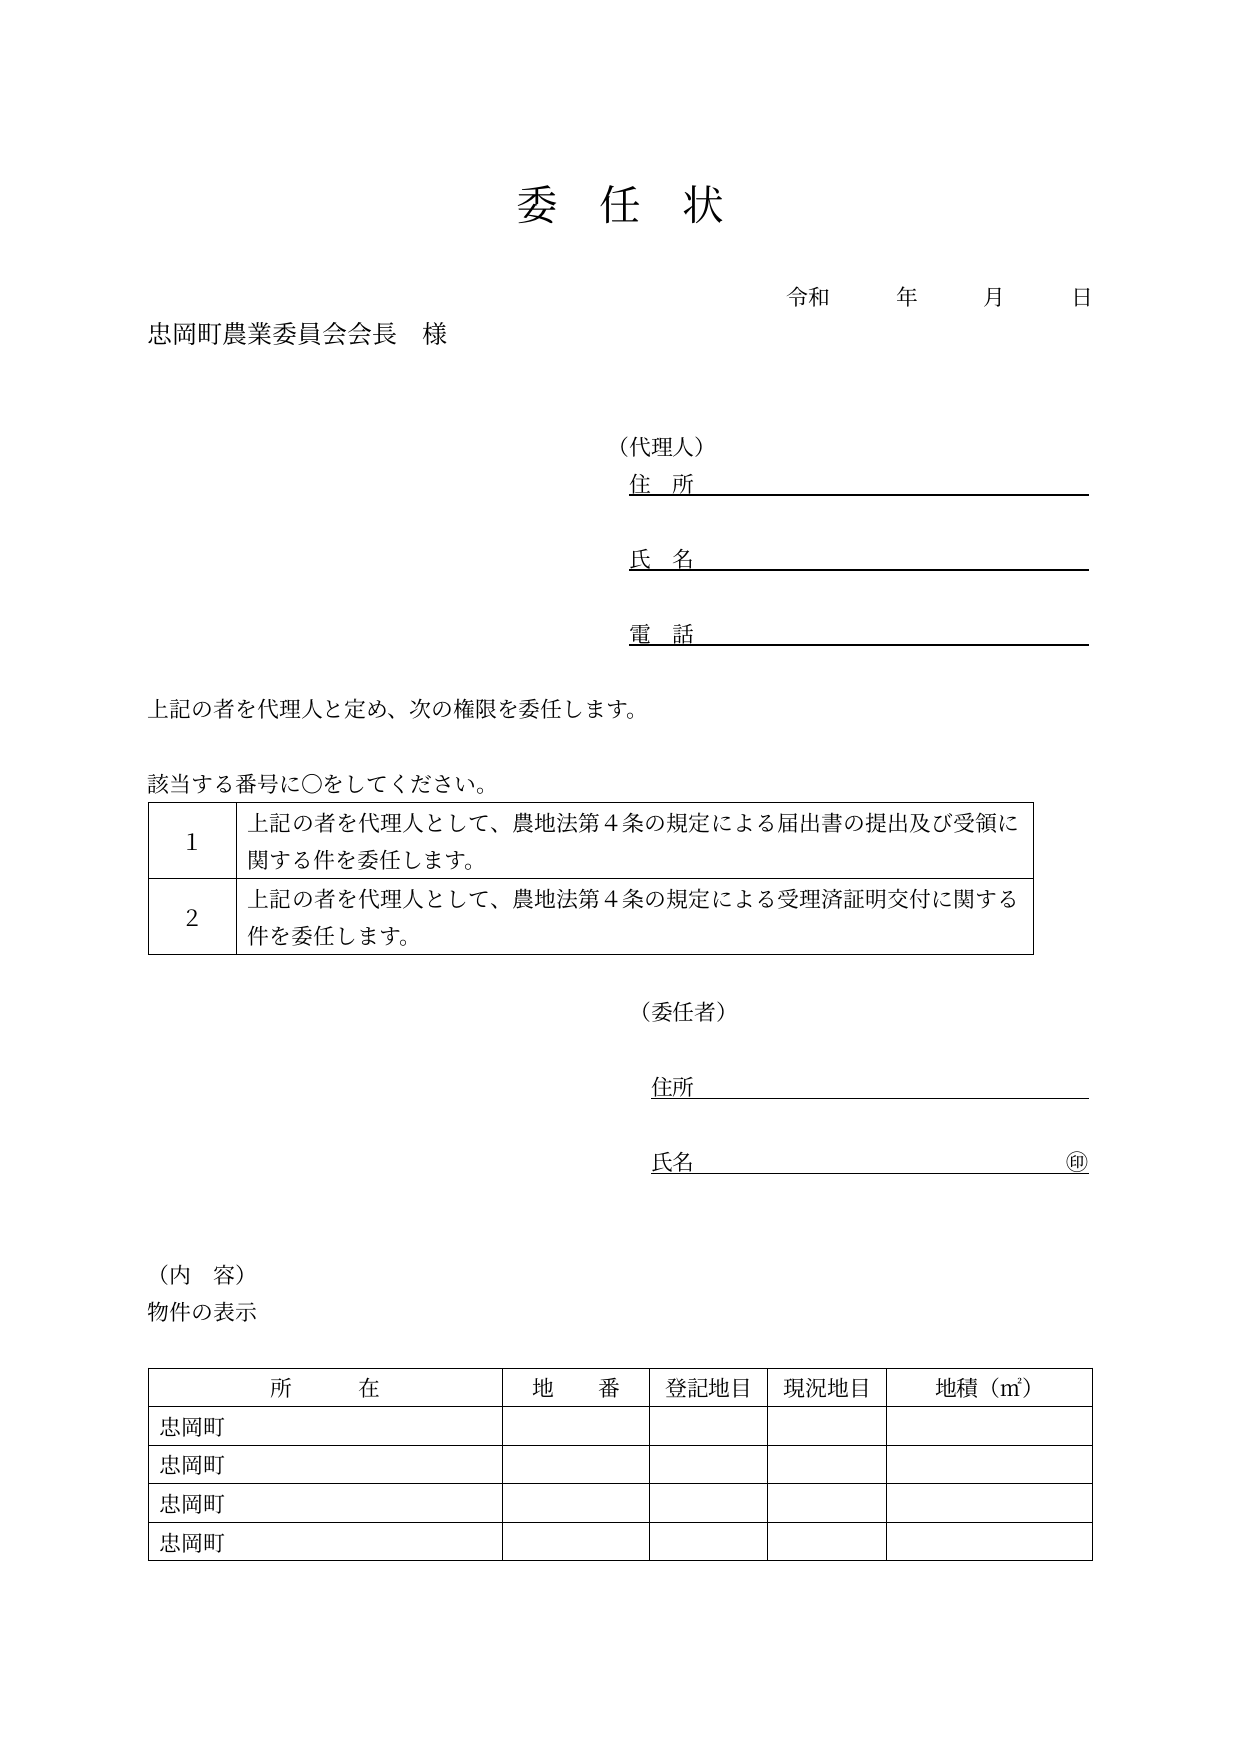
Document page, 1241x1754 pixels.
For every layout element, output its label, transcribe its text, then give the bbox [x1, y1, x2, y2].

text 令和 年 月 日 [148, 277, 1092, 314]
table_cell [768, 1484, 886, 1522]
table_cell [768, 1407, 886, 1445]
table_cell [650, 1523, 767, 1560]
table_cell 上記の者を代理人として、農地法第４条の規定による受理済証明交付に関する件を委任します。 [237, 879, 1033, 954]
table_header 所 在 [149, 1369, 502, 1406]
table_cell 忠岡町 [149, 1523, 502, 1560]
table_cell [768, 1446, 886, 1483]
text 電 話 [148, 614, 1092, 652]
text 氏 名 [148, 539, 1092, 577]
table_header １ [149, 803, 236, 878]
table_cell ２ [149, 879, 236, 954]
text 委 任 状 [148, 164, 1092, 239]
text （代理人） [148, 427, 1092, 464]
table_cell [887, 1407, 1092, 1445]
table_cell [768, 1523, 886, 1560]
text 物件の表示 [148, 1293, 1092, 1330]
table_cell [887, 1523, 1092, 1560]
text 氏名 ㊞ [148, 1143, 1092, 1180]
text （内 容） [148, 1255, 1092, 1293]
text 住 所 [148, 464, 1092, 502]
table_header 上記の者を代理人として、農地法第４条の規定による届出書の提出及び受領に関する件を委任します。 [237, 803, 1033, 878]
table_header 登記地目 [650, 1369, 767, 1406]
text （委任者） [148, 993, 1092, 1030]
table_cell [503, 1484, 649, 1522]
text 忠岡町農業委員会会長 様 [148, 314, 1092, 352]
table_cell [503, 1446, 649, 1483]
table_header 地 番 [503, 1369, 649, 1406]
table_cell 忠岡町 [149, 1446, 502, 1483]
table_cell 忠岡町 [149, 1484, 502, 1522]
table_cell [650, 1446, 767, 1483]
table_header 地積（㎡） [887, 1369, 1092, 1406]
text 該当する番号に〇をしてください。 [148, 764, 1092, 802]
table_cell [650, 1407, 767, 1445]
table_cell [650, 1484, 767, 1522]
table_cell [887, 1484, 1092, 1522]
table_header 現況地目 [768, 1369, 886, 1406]
table_cell [503, 1407, 649, 1445]
table_cell [887, 1446, 1092, 1483]
text 住所 [148, 1068, 1092, 1105]
table_cell 忠岡町 [149, 1407, 502, 1445]
text 上記の者を代理人と定め、次の権限を委任します。 [148, 689, 1092, 727]
table_cell [503, 1523, 649, 1560]
